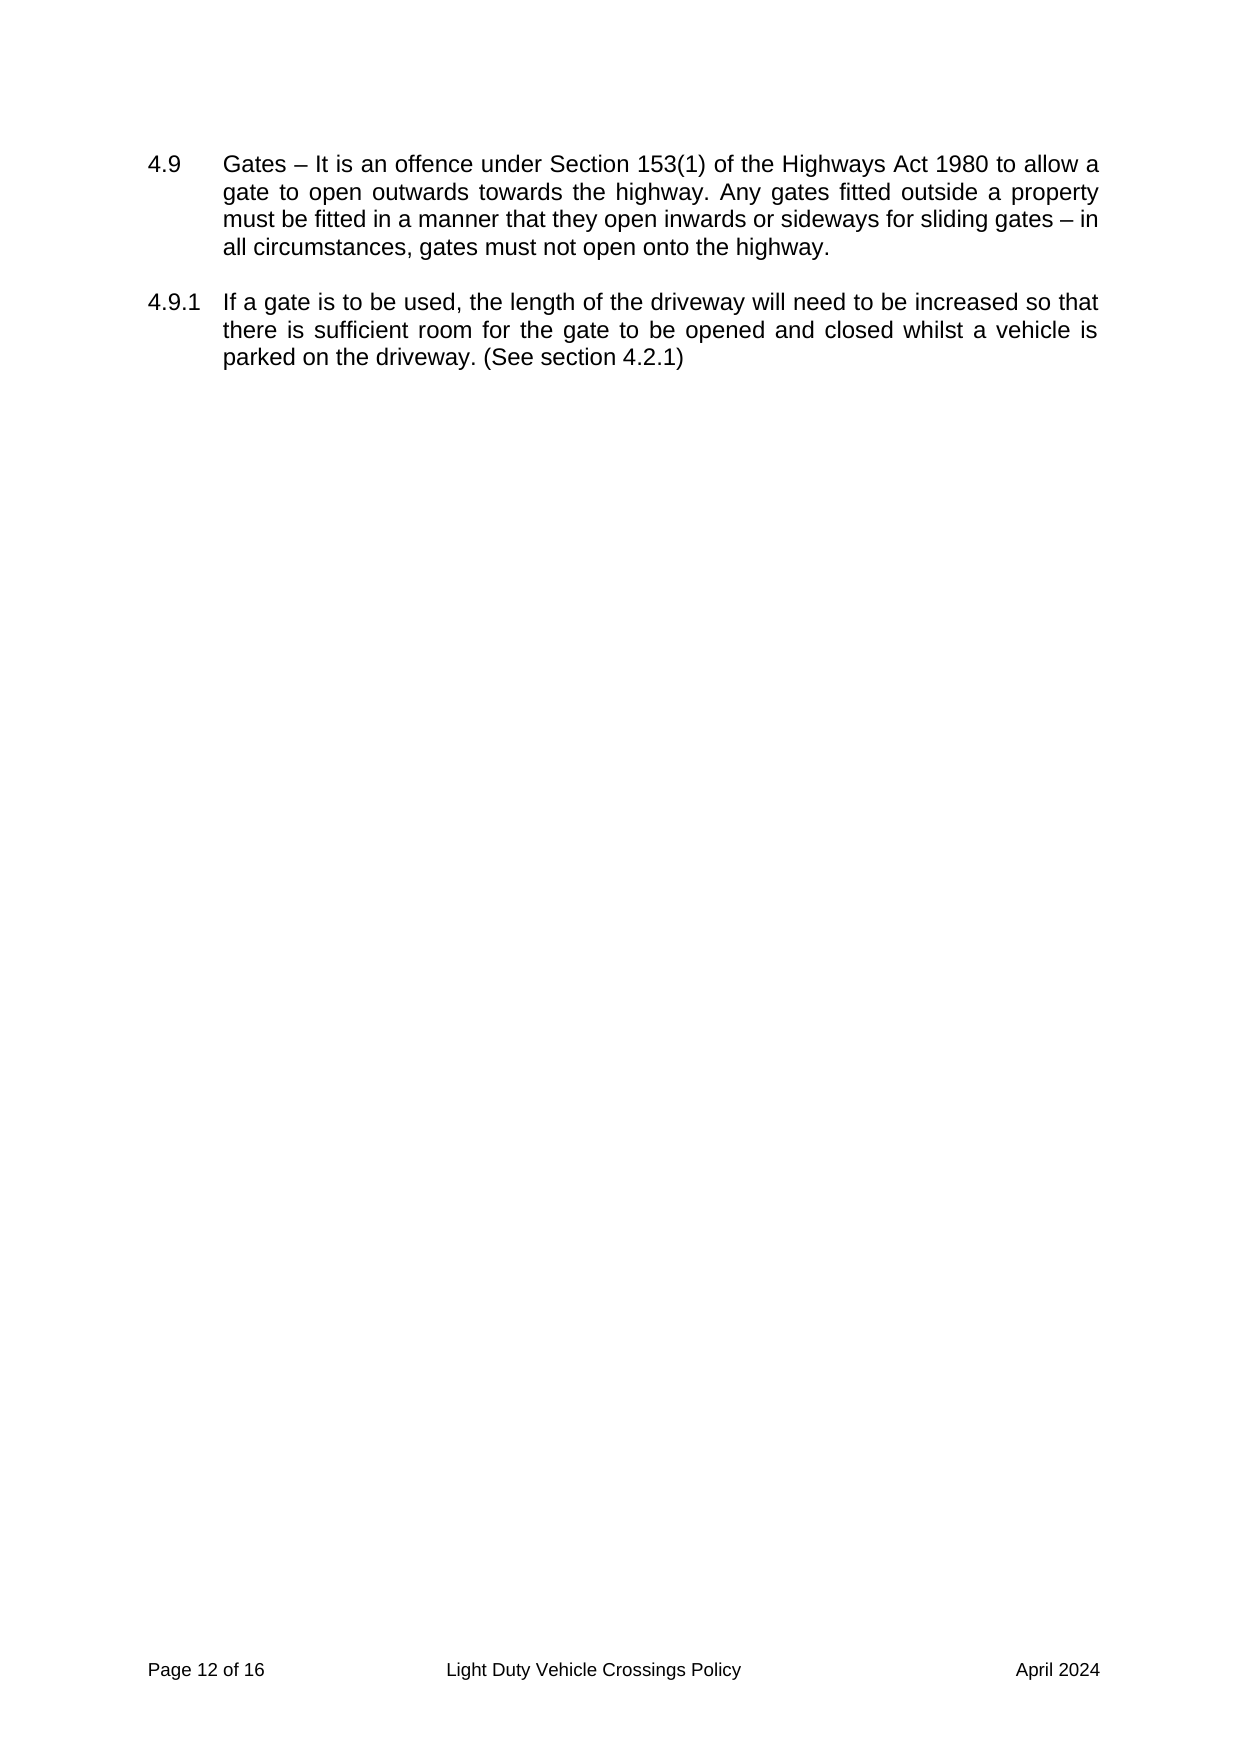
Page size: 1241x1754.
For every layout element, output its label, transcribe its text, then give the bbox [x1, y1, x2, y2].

text 4.9.1 If a gate is to be used, the length of the driveway will need to be increased so that there is sufficient room for the gate to be opened and closed whilst a vehicle is parked on the driveway. (See section 4.2.1) [148, 288, 1100, 371]
text 4.9 Gates – It is an offence under Section 153(1) of the Highways Act 1980 to allow a gate to open outwards towards the highway. Any gates fitted outside a property must be fitted in a manner that they open inwards or sideways for sliding gates – in all circumstances, gates must not open onto the highway. [148, 150, 1100, 260]
